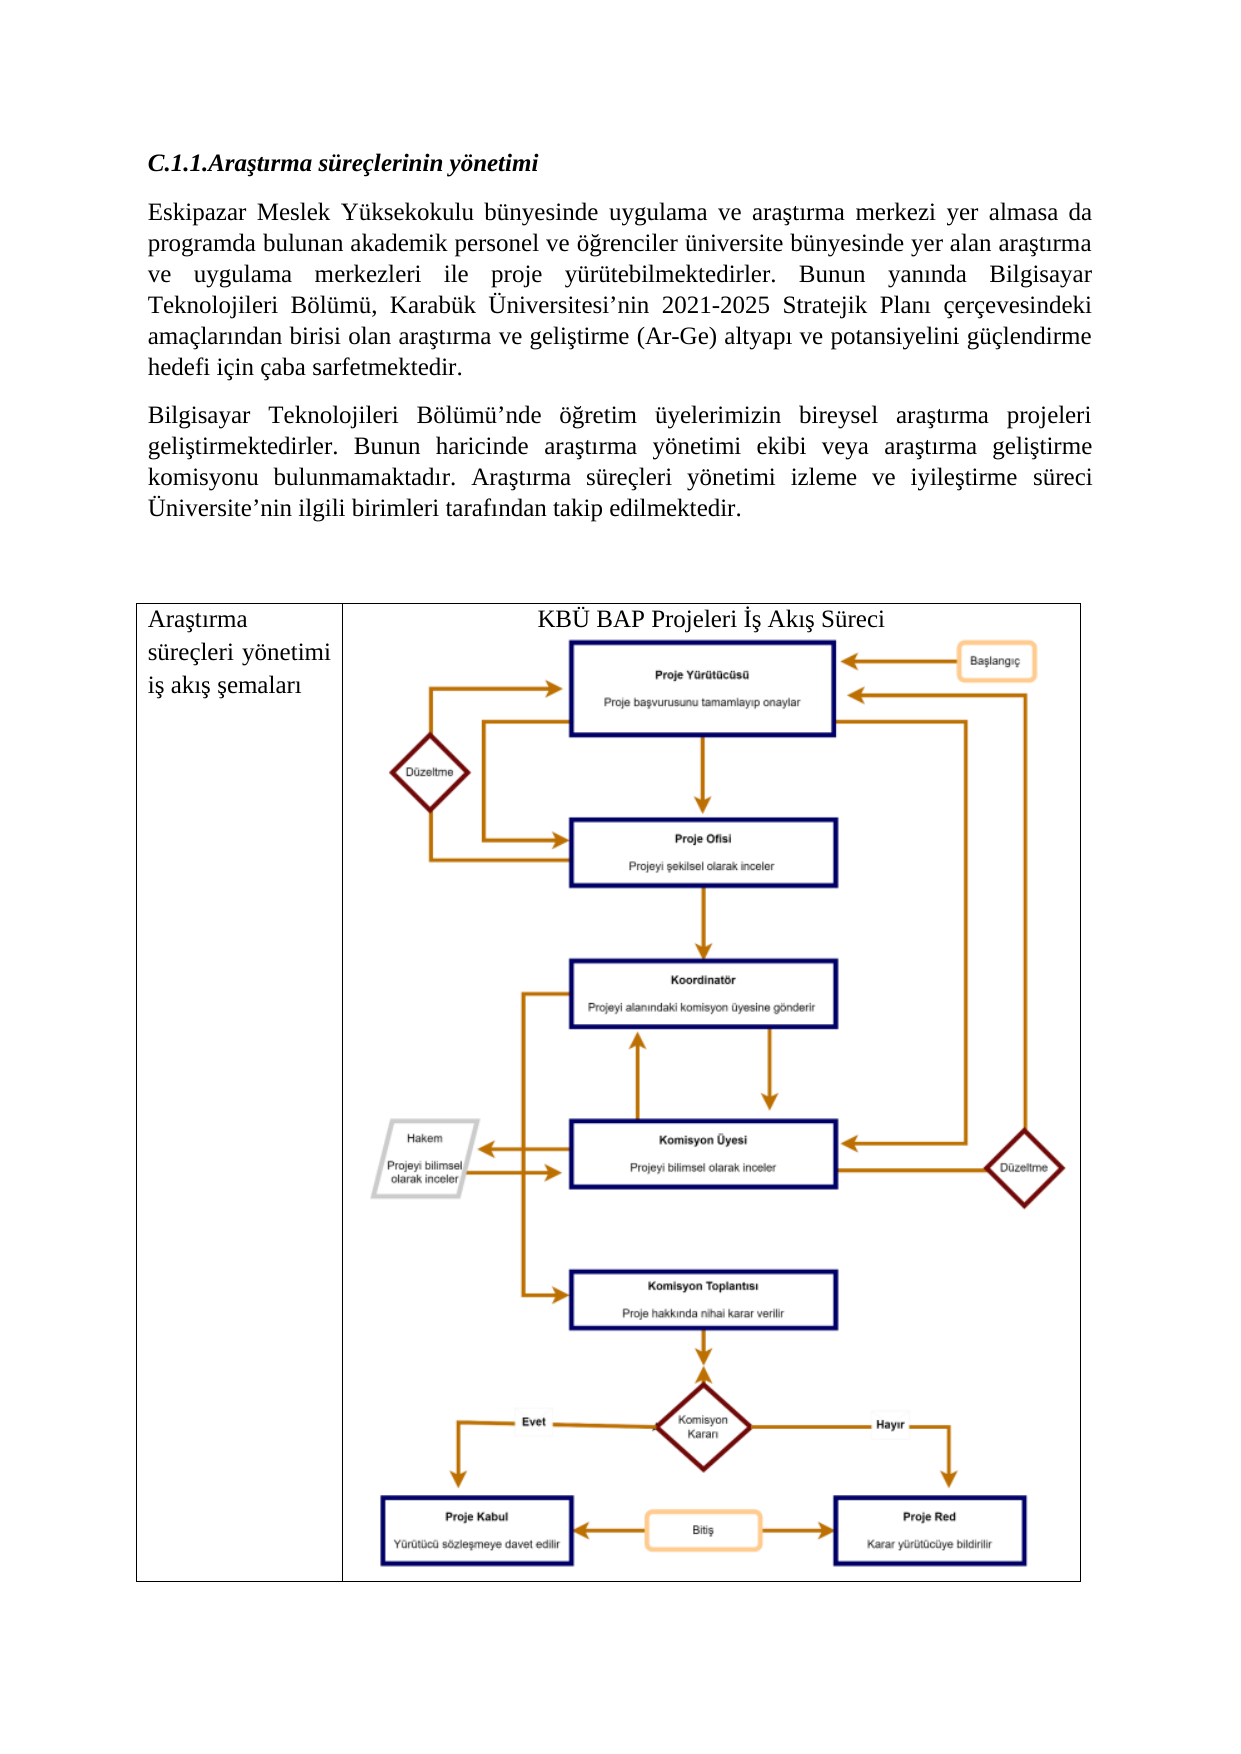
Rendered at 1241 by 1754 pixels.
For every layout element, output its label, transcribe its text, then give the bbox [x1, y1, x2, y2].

table_header Araştırma süreçleri yönetimi iş akış şemaları [137, 604, 342, 1581]
picture [353, 637, 1069, 1578]
text Bilgisayar Teknolojileri Bölümü’nde öğretim üyelerimizin bireysel araştırma projeleri geliştirmektedirler. Bunun haricinde araştırma yönetimi ekibi veya araştırma geliştirme komisyonu bulunmamaktadır. Araştırma süreçleri yönetimi izleme ve iyileştirme süreci Üniversite’nin ilgili birimleri tarafından takip edilmektedir. [148, 400, 1093, 522]
text Eskipazar Meslek Yüksekokulu bünyesinde ​​uygulama ve araştırma merkezi yer almasa da programda bulunan akademik personel ve öğrenciler üniversite bünyesinde yer alan araştırma ve uygulama merkezleri ile proje yürütebilmektedirler. Bunun yanında Bilgisayar Teknolojileri Bölümü, Karabük Üniversitesi’nin 2021-2025 Stratejik Planı çerçevesindeki amaçlarından birisi olan araştırma ve geliştirme (Ar-Ge) altyapı ve potansiyelini güçlendirme hedefi için çaba sarfetmektedir. [148, 197, 1093, 381]
table_header KBÜ BAP Projeleri İş Akış Süreci [343, 604, 1080, 1581]
text C.1.1.Araştırma süreçlerinin yönetimi [148, 148, 1093, 176]
